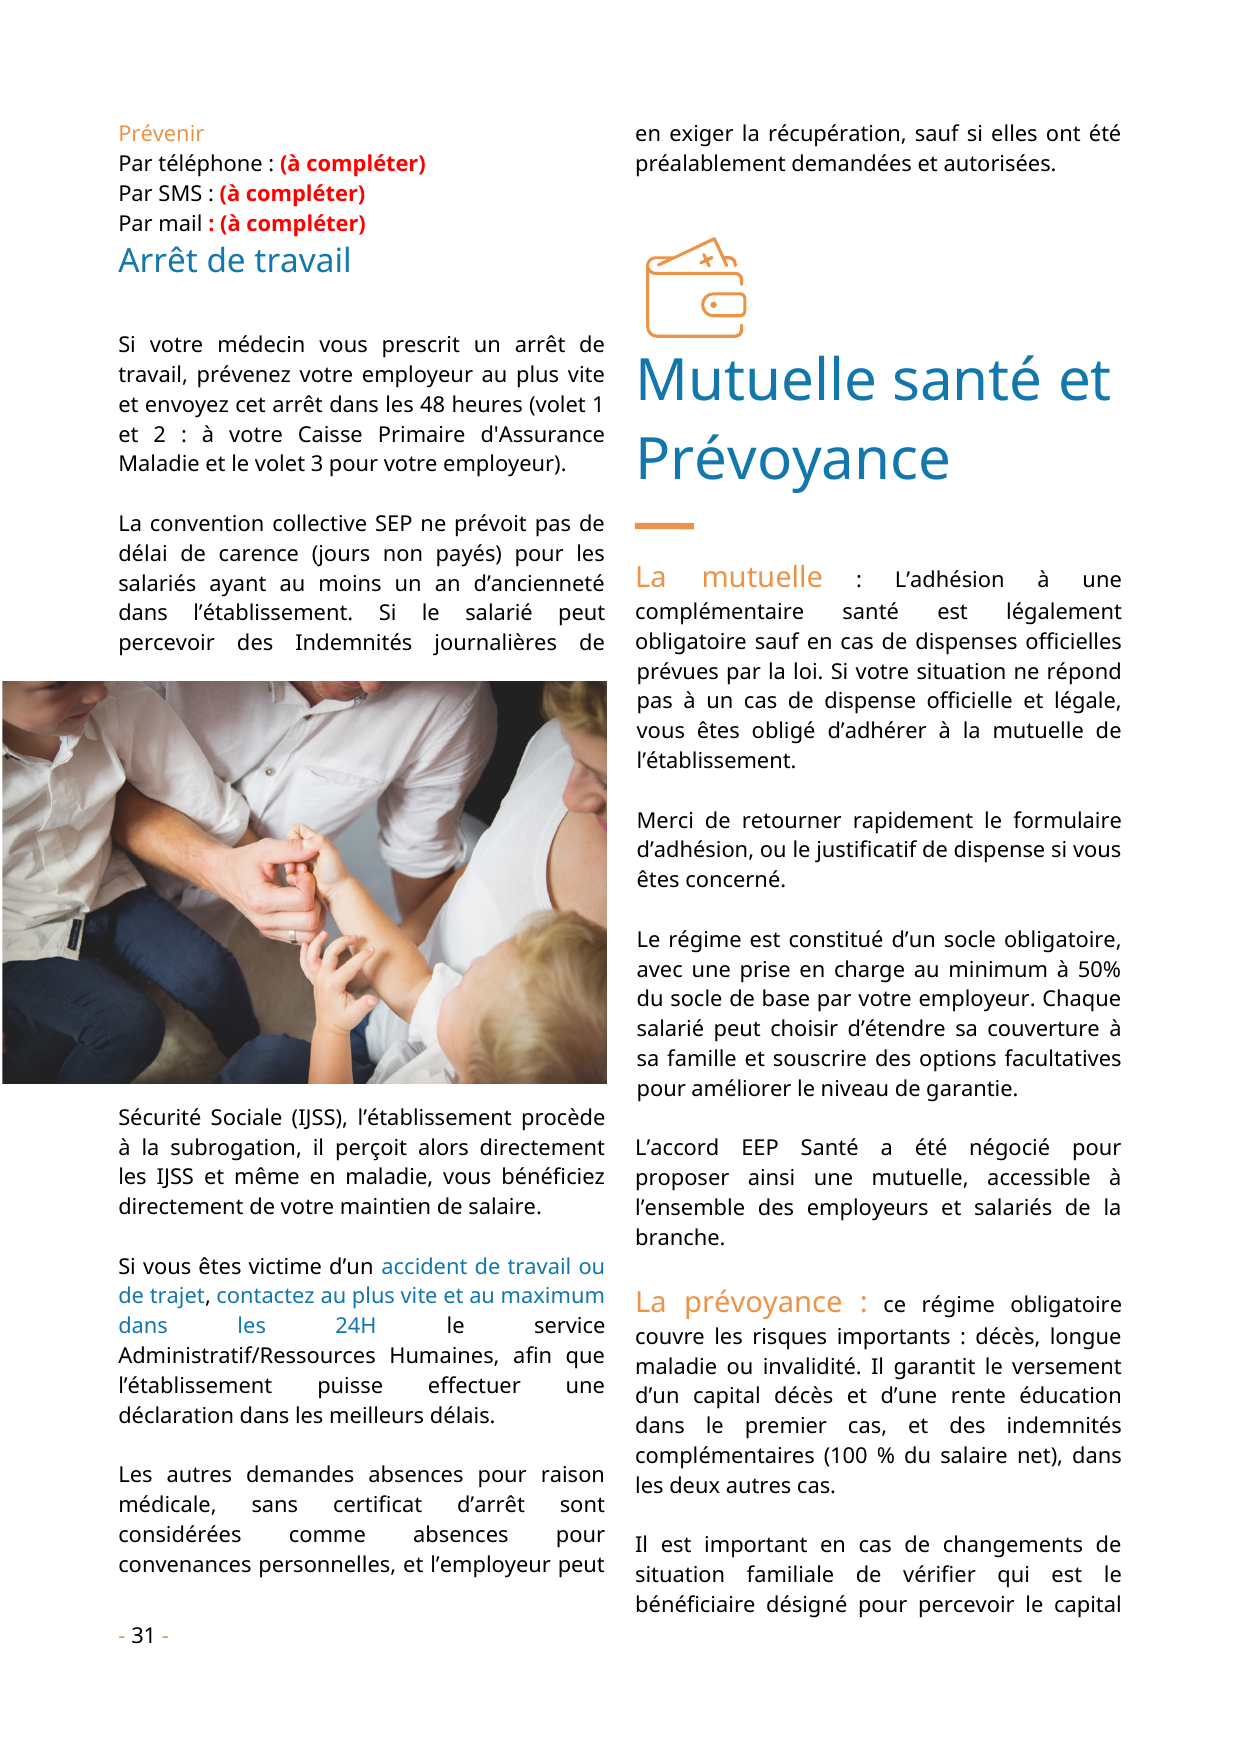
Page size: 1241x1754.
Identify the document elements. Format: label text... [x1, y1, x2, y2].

text La prévoyance : ce régime obligatoire couvre les risques importants : décès, longue maladie ou invalidité. Il garantit le versement d’un capital décès et d’une rente éducation dans le premier cas, et des indemnités complémentaires (100 % du salaire net), dans les deux autres cas. [635, 1281, 1122, 1500]
text La mutuelle : L’adhésion à une complémentaire santé est légalement obligatoire sauf en cas de dispenses officielles prévues par la loi. Si votre situation ne répond pas à un cas de dispense officielle et légale, vous êtes obligé d’adhérer à la mutuelle de l’établissement. [635, 556, 1122, 775]
text Les autres demandes absences pour raison médicale, sans certificat d’arrêt sont considérées comme absences pour convenances personnelles, et l’employeur peut en exiger la récupération, sauf si elles ont été préalablement demandées et autorisées. [118, 1459, 605, 1578]
text Le régime est constitué d’un socle obligatoire, avec une prise en charge au minimum à 50% du socle de base par votre employeur. Chaque salarié peut choisir d’étendre sa couverture à sa famille et souscrire des options facultatives pour améliorer le niveau de garantie. [635, 924, 1122, 1102]
text Merci de retourner rapidement le formulaire d’adhésion, ou le justificatif de dispense si vous êtes concerné. [635, 804, 1122, 894]
text Par SMS : (à compléter) [118, 178, 605, 207]
text L’accord EEP Santé a été négocié pour proposer ainsi une mutuelle, accessible à l’ensemble des employeurs et salariés de la branche. [635, 1132, 1122, 1251]
text Si vous êtes victime d’un accident de travail ou de trajet, contactez au plus vite et au maximum dans les 24H le service Administratif/Ressources Humaines, afin que l’établissement puisse effectuer une déclaration dans les meilleurs délais. [118, 1251, 605, 1429]
text Mutuelle santé et Prévoyance [635, 338, 1122, 497]
subtitle Arrêt de travail [118, 237, 605, 283]
text Par téléphone : (à compléter) [118, 148, 605, 178]
text La convention collective SEP ne prévoit pas de délai de carence (jours non payés) pour les salariés ayant au moins un an d’ancienneté dans l’établissement. Si le salarié peut percevoir des Indemnités journalières de Sécurité Sociale (IJSS), l’établissement procède à la subrogation, il perçoit alors directement les IJSS et même en maladie, vous bénéficiez directement de votre maintien de salaire. [118, 508, 605, 681]
picture [2, 681, 607, 1084]
text Par mail : (à compléter) [118, 207, 605, 237]
text La convention collective SEP ne prévoit pas de délai de carence (jours non payés) pour les salariés ayant au moins un an d’ancienneté dans l’établissement. Si le salarié peut percevoir des Indemnités journalières de Sécurité Sociale (IJSS), l’établissement procède à la subrogation, il perçoit alors directement les IJSS et même en maladie, vous bénéficiez directement de votre maintien de salaire. [118, 1084, 605, 1221]
text Les autres demandes absences pour raison médicale, sans certificat d’arrêt sont considérées comme absences pour convenances personnelles, et l’employeur peut en exiger la récupération, sauf si elles ont été préalablement demandées et autorisées. [635, 118, 1122, 178]
text Prévenir [118, 118, 605, 148]
text Si votre médecin vous prescrit un arrêt de travail, prévenez votre employeur au plus vite et envoyez cet arrêt dans les 48 heures (volet 1 et 2 : à votre Caisse Primaire d'Assurance Maladie et le volet 3 pour votre employeur). [118, 329, 605, 478]
